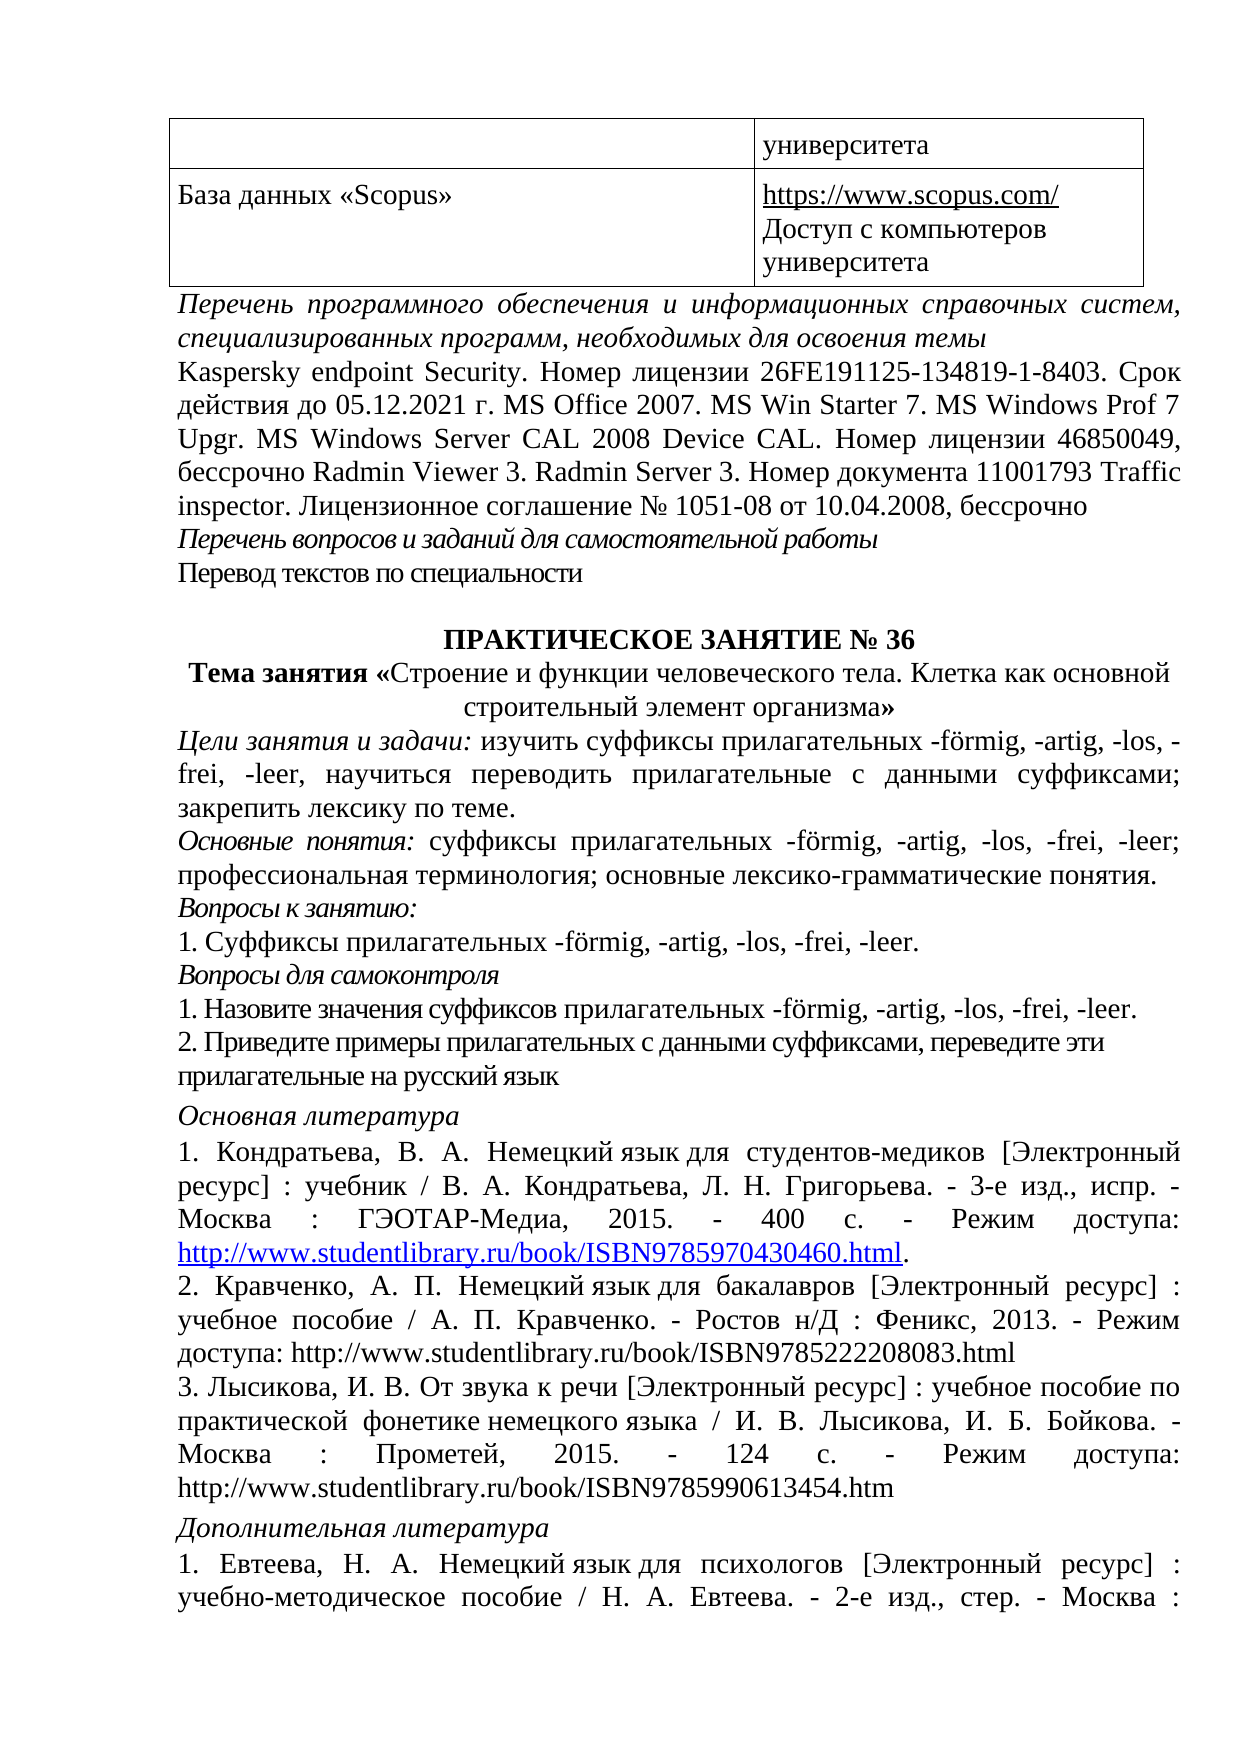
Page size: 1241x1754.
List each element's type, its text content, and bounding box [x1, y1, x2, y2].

text Основная литература [177, 1092, 1132, 1134]
text Вопросы для самоконтроля [177, 957, 1181, 991]
text Перечень программного обеспечения и информационных справочных систем, специализированных программ, необходимых для освоения темы [177, 287, 1182, 354]
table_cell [755, 119, 1143, 168]
text 3. Лысикова, И. В. От звука к речи [Электронный ресурс] : учебное пособие по практической фонетике немецкого языка / И. В. Лысикова, И. Б. Бойкова. - Москва : Прометей, 2015. - 124 с. - Режим доступа: http://www.studentlibrary.ru/book/ISBN9785990613454.htm [177, 1369, 1181, 1503]
text Тема занятия «Строение и функции человеческого тела. Клетка как основной строительный элемент организма» [177, 656, 1181, 723]
text Основные понятия: суффиксы прилагательных -förmig, -artig, -los, -frei, -leer; профессиональная терминология; основные лексико-грамматические понятия. [177, 823, 1181, 890]
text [177, 1546, 1181, 1613]
text 2. Кравченко, А. П. Немецкий язык для бакалавров [Электронный ресурс] : учебное пособие / А. П. Кравченко. - Ростов н/Д : Феникс, 2013. - Режим доступа: http://www.studentlibrary.ru/book/ISBN9785222208083.html [177, 1268, 1181, 1369]
text Перечень вопросов и заданий для самостоятельной работы [177, 521, 1181, 555]
table_cell База данных «Scopus» [170, 169, 754, 286]
text Дополнительная литература [177, 1503, 1132, 1546]
text 1. Суффиксы прилагательных -förmig, -artig, -los, -frei, -leer. [177, 924, 1181, 957]
text Вопросы к занятию: [177, 890, 1181, 924]
text 1. Кондратьева, В. А. Немецкий язык для студентов-медиков [Электронный ресурс] : учебник / В. А. Кондратьева, Л. Н. Григорьева. - 3-е изд., испр. - Москва : ГЭОТАР-Медиа, 2015. - 400 с. - Режим доступа: http://www.studentlibrary.ru/book/ISBN9785970430460.html. [177, 1134, 1181, 1268]
text ПРАКТИЧЕСКОЕ ЗАНЯТИЕ № 36 [177, 622, 1181, 656]
text Перевод текстов по специальности [177, 555, 1181, 588]
text 2. Приведите примеры прилагательных с данными суффиксами, переведите эти прилагательные на русский язык [177, 1024, 1181, 1092]
table_cell https://www.scopus.com/ Доступ с компьютеров университета [755, 169, 1143, 286]
text Цели занятия и задачи: изучить суффиксы прилагательных -förmig, -artig, -los, -frei, -leer, научиться переводить прилагательные с данными суффиксами; закрепить лексику по теме. [177, 723, 1181, 823]
text 1. Назовите значения суффиксов прилагательных -förmig, -artig, -los, -frei, -leer. [177, 991, 1181, 1024]
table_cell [170, 119, 754, 168]
text Kaspersky endpoint Security. Номер лицензии 26FE191125-134819-1-8403. Срок действия до 05.12.2021 г. MS Office 2007. MS Win Starter 7. MS Windows Prof 7 Upgr. MS Windows Server CAL 2008 Device CAL. Номер лицензии 46850049, бессрочно Radmin Viewer 3. Radmin Server 3. Номер документа 11001793 Traffic inspector. Лицензионное соглашение № 1051-08 от 10.04.2008, бессрочно [177, 354, 1181, 521]
